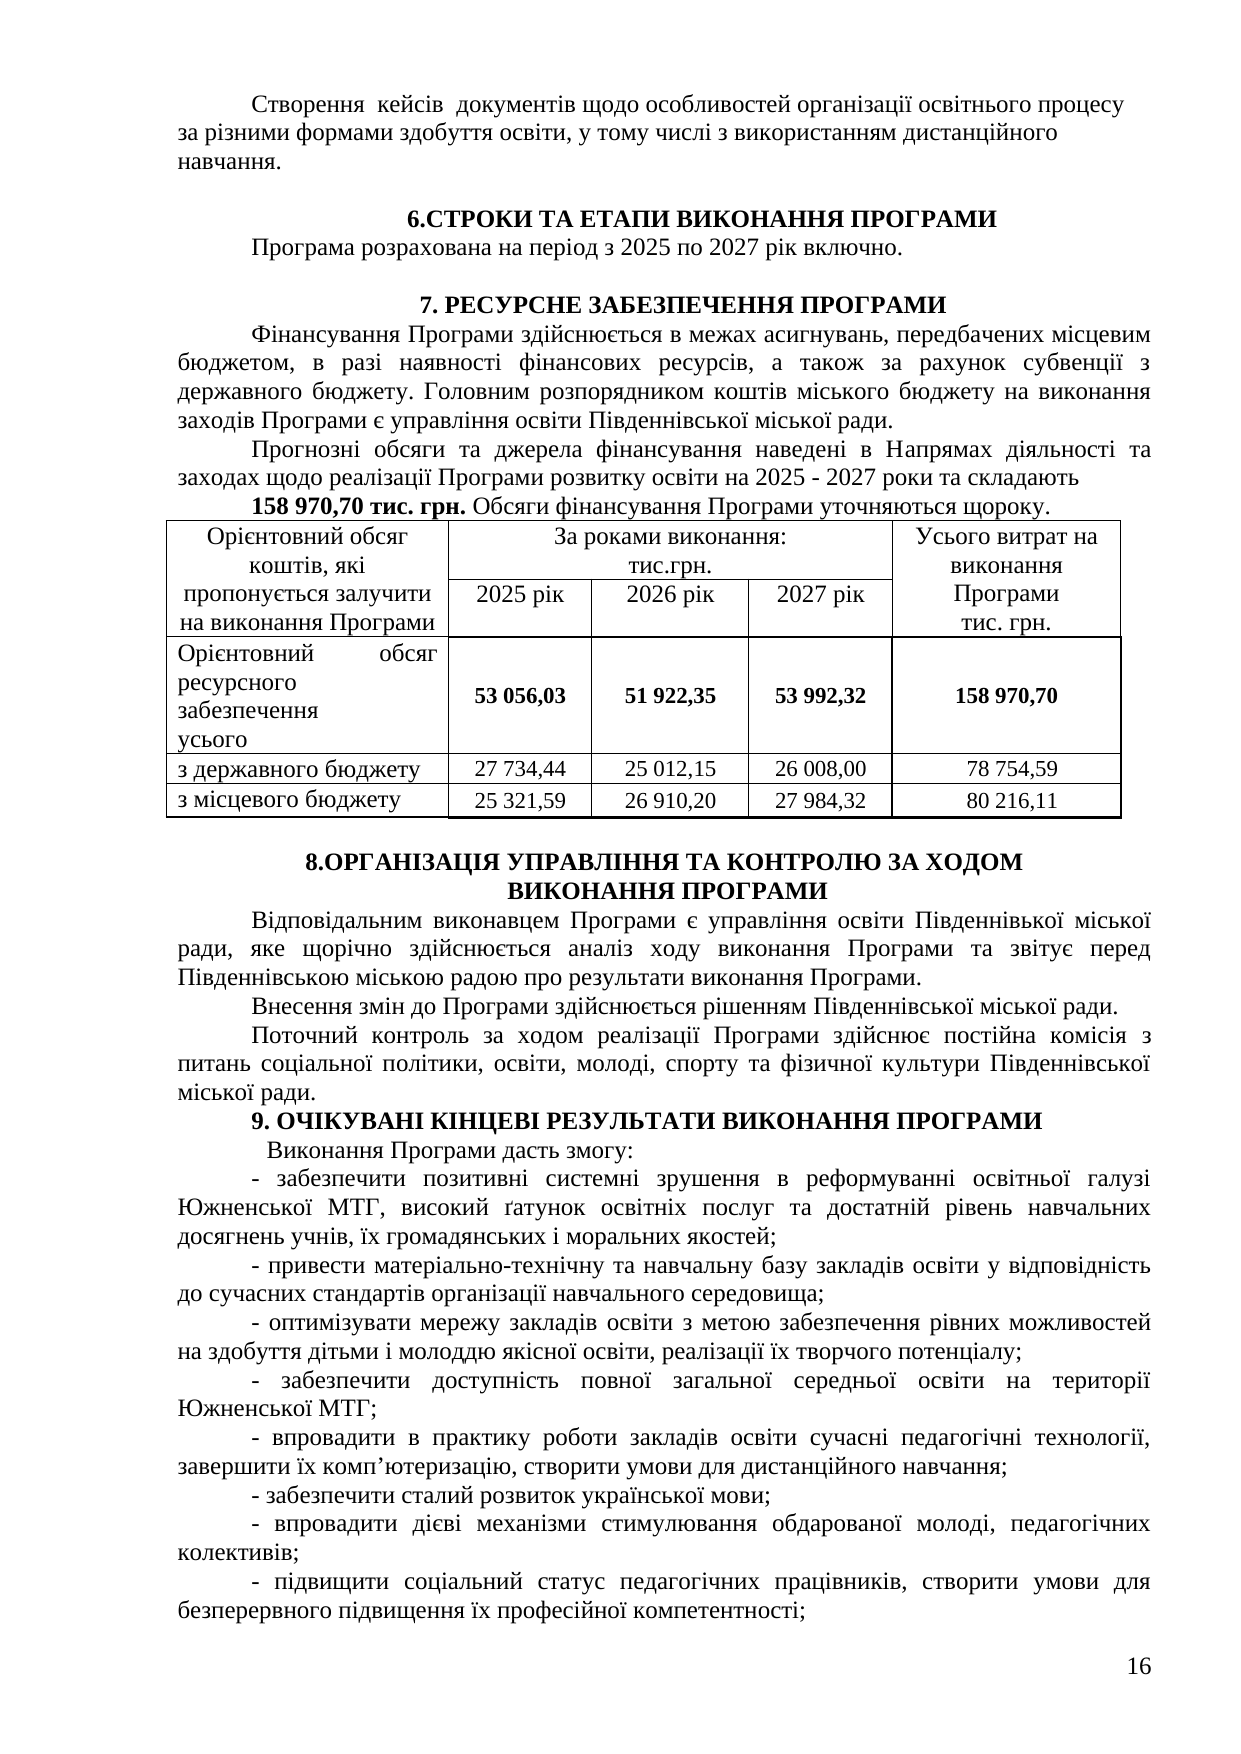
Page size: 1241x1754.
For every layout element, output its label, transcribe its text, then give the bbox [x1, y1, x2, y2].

table_cell з місцевого бюджету [167, 784, 448, 816]
text Відповідальним виконавцем Програми є управління освіти Південнівької міської ради, яке щорічно здійснюється аналіз ходу виконання Програми та звітує перед Південнівською міською радою про результати виконання Програми. [177, 905, 1152, 991]
text 8.ОРГАНІЗАЦІЯ УПРАВЛІННЯ ТА КОНТРОЛЮ ЗА ХОДОМ [177, 847, 1152, 876]
table_cell 2026 рік [592, 580, 748, 636]
text Програма розрахована на період з 2025 по 2027 рік включно. [177, 232, 1152, 261]
text Внесення змін до Програми здійснюється рішенням Південнівської міської ради. [177, 991, 1152, 1020]
table_cell з державного бюджету [167, 754, 448, 783]
text - впровадити дієві механізми стимулювання обдарованої молоді, педагогічних колективів; [177, 1508, 1152, 1566]
table_header За роками виконання: тис.грн. [449, 521, 892, 578]
text - забезпечити позитивні системні зрушення в реформуванні освітньої галузі Южненської МТГ, високий ґатунок освітніх послуг та достатній рівень навчальних досягнень учнів, їх громадянських і моральних якостей; [177, 1163, 1152, 1250]
table_cell 25 321,59 [449, 784, 591, 816]
text Фінансування Програми здійснюється в межах асигнувань, передбачених місцевим бюджетом, в разі наявності фінансових ресурсів, а також за рахунок субвенції з державного бюджету. Головним розпорядником коштів міського бюджету на виконання заходів Програми є управління освіти Південнівської міської ради. [177, 319, 1152, 434]
table_cell 2025 рік [449, 580, 591, 636]
text - забезпечити сталий розвиток української мови; [177, 1480, 1152, 1508]
text Створення кейсів документів щодо особливостей організації освітнього процесу за різними формами здобуття освіти, у тому числі з використанням дистанційного навчання. [177, 89, 1152, 175]
table_cell 53 992,32 [749, 638, 891, 753]
table_cell 80 216,11 [893, 784, 1120, 816]
table_header Орієнтовний обсяг коштів, які пропонується залучити на виконання Програми [167, 521, 448, 636]
table_header Усього витрат на виконання Програми тис. грн. [893, 521, 1120, 636]
text Виконання Програми дасть змогу: [192, 1135, 1152, 1163]
text Прогнозні обсяги та джерела фінансування наведені в Напрямах діяльності та заходах щодо реалізації Програми розвитку освіти на 2025 - 2027 роки та складають [177, 434, 1152, 491]
table_cell 51 922,35 [592, 638, 748, 753]
table_cell 27 734,44 [449, 754, 591, 783]
text - підвищити соціальний статус педагогічних працівників, створити умови для безперервного підвищення їх професійної компетентності; [177, 1566, 1152, 1623]
text - оптимізувати мережу закладів освіти з метою забезпечення рівних можливостей на здобуття дітьми і молоддю якісної освіти, реалізації їх творчого потенціалу; [177, 1307, 1152, 1365]
table_cell 26 910,20 [592, 784, 748, 816]
table_cell 26 008,00 [749, 754, 891, 783]
table_cell 2027 рік [749, 580, 892, 636]
text ВИКОНАННЯ ПРОГРАМИ [177, 876, 1152, 905]
text - впровадити в практику роботи закладів освіти сучасні педагогічні технології, завершити їх комп’ютеризацію, створити умови для дистанційного навчання; [177, 1422, 1152, 1480]
table_cell 158 970,70 [893, 638, 1120, 753]
table_cell Орієнтовний обсяг ресурсного забезпечення усього [167, 637, 448, 753]
text - привести матеріально-технічну та навчальну базу закладів освіти у відповідність до сучасних стандартів організації навчального середовища; [177, 1250, 1152, 1307]
table_cell 27 984,32 [749, 784, 891, 816]
text 9. ОЧІКУВАНІ КІНЦЕВІ РЕЗУЛЬТАТИ ВИКОНАННЯ ПРОГРАМИ [177, 1106, 1152, 1135]
text 158 970,70 тис. грн. Обсяги фінансування Програми уточняються щороку. [177, 491, 1152, 520]
table_cell 25 012,15 [592, 754, 748, 783]
text - забезпечити доступність повної загальної середньої освіти на території Южненської МТГ; [177, 1365, 1152, 1422]
text 6.СТРОКИ ТА ЕТАПИ ВИКОНАННЯ ПРОГРАМИ [252, 204, 1152, 232]
text 7. РЕСУРСНЕ ЗАБЕЗПЕЧЕННЯ ПРОГРАМИ [215, 290, 1152, 319]
text Поточний контроль за ходом реалізації Програми здійснює постійна комісія з питань соціальної політики, освіти, молоді, спорту та фізичної культури Південнівської міської ради. [177, 1020, 1152, 1106]
table_cell 53 056,03 [449, 638, 591, 753]
table_cell 78 754,59 [893, 754, 1120, 783]
